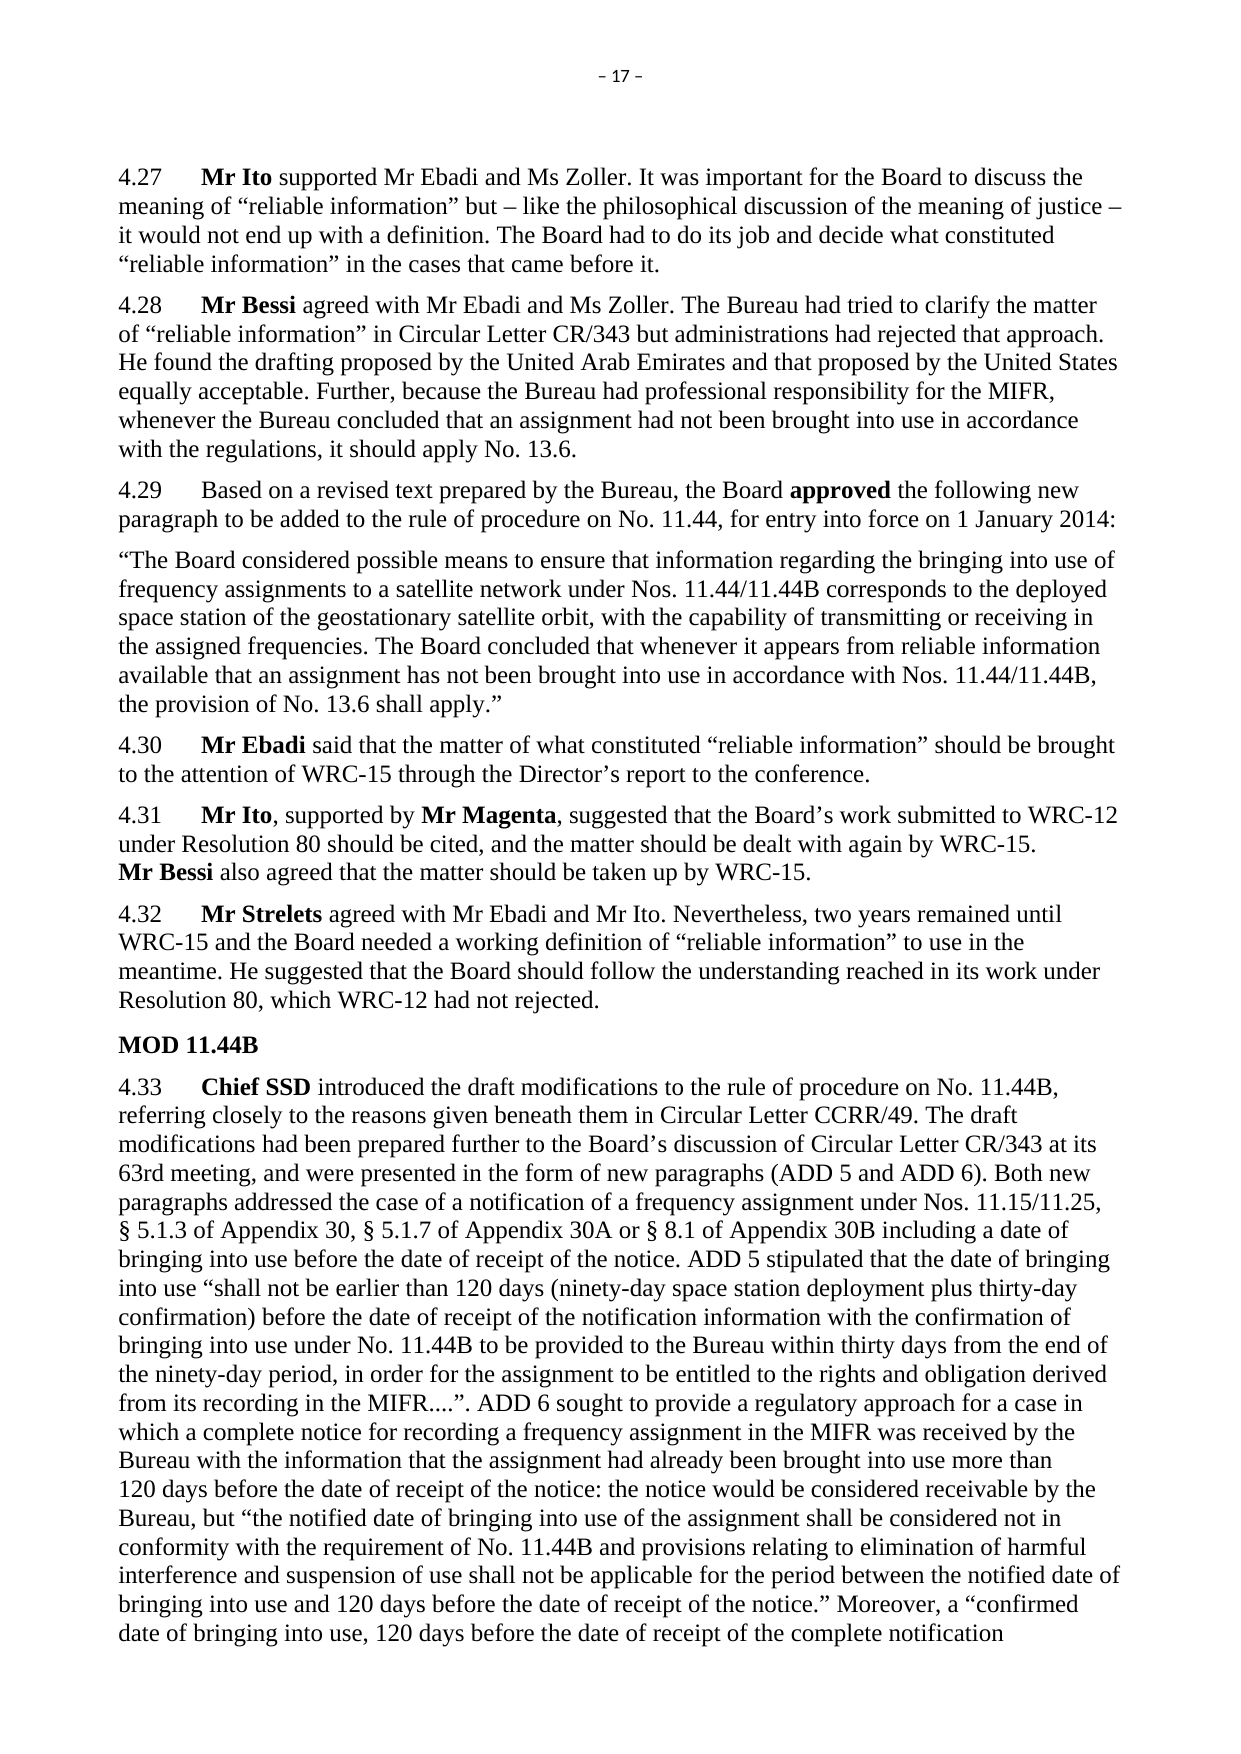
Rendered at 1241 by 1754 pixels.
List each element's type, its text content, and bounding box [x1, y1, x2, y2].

text 4.29 Based on a revised text prepared by the Bureau, the Board approved the following new paragraph to be added to the rule of procedure on No. 11.44, for entry into force on 1 January 2014: [118, 475, 1122, 532]
text 4.30 Mr Ebadi said that the matter of what constituted “reliable information” should be brought to the attention of WRC-15 through the Director’s report to the conference. [118, 730, 1122, 787]
text MOD 11.44B [118, 1030, 1122, 1059]
text “The Board considered possible means to ensure that information regarding the bringing into use of frequency assignments to a satellite network under Nos. 11.44/11.44B corresponds to the deployed space station of the geostationary satellite orbit, with the capability of transmitting or receiving in the assigned frequencies. The Board concluded that whenever it appears from reliable information available that an assignment has not been brought into use in accordance with Nos. 11.44/11.44B, the provision of No. 13.6 shall apply.” [118, 545, 1122, 717]
text 4.32 Mr Strelets agreed with Mr Ebadi and Mr Ito. Nevertheless, two years remained until WRC-15 and the Board needed a working definition of “reliable information” to use in the meantime. He suggested that the Board should follow the understanding reached in its work under Resolution 80, which WRC-12 had not rejected. [118, 899, 1122, 1014]
text 4.28 Mr Bessi agreed with Mr Ebadi and Ms Zoller. The Bureau had tried to clarify the matter of “reliable information” in Circular Letter CR/343 but administrations had rejected that approach. He found the drafting proposed by the United Arab Emirates and that proposed by the United States equally acceptable. Further, because the Bureau had professional responsibility for the MIFR, whenever the Bureau concluded that an assignment had not been brought into use in accordance with the regulations, it should apply No. 13.6. [118, 290, 1122, 462]
text 4.27 Mr Ito supported Mr Ebadi and Ms Zoller. It was important for the Board to discuss the meaning of “reliable information” but – like the philosophical discussion of the meaning of justice – it would not end up with a definition. The Board had to do its job and decide what constituted “reliable information” in the cases that came before it. [118, 162, 1122, 277]
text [118, 1072, 1122, 1647]
text 4.31 Mr Ito, supported by Mr Magenta, suggested that the Board’s work submitted to WRC-12 under Resolution 80 should be cited, and the matter should be dealt with again by WRC-15. Mr Bessi also agreed that the matter should be taken up by WRC-15. [118, 800, 1122, 886]
